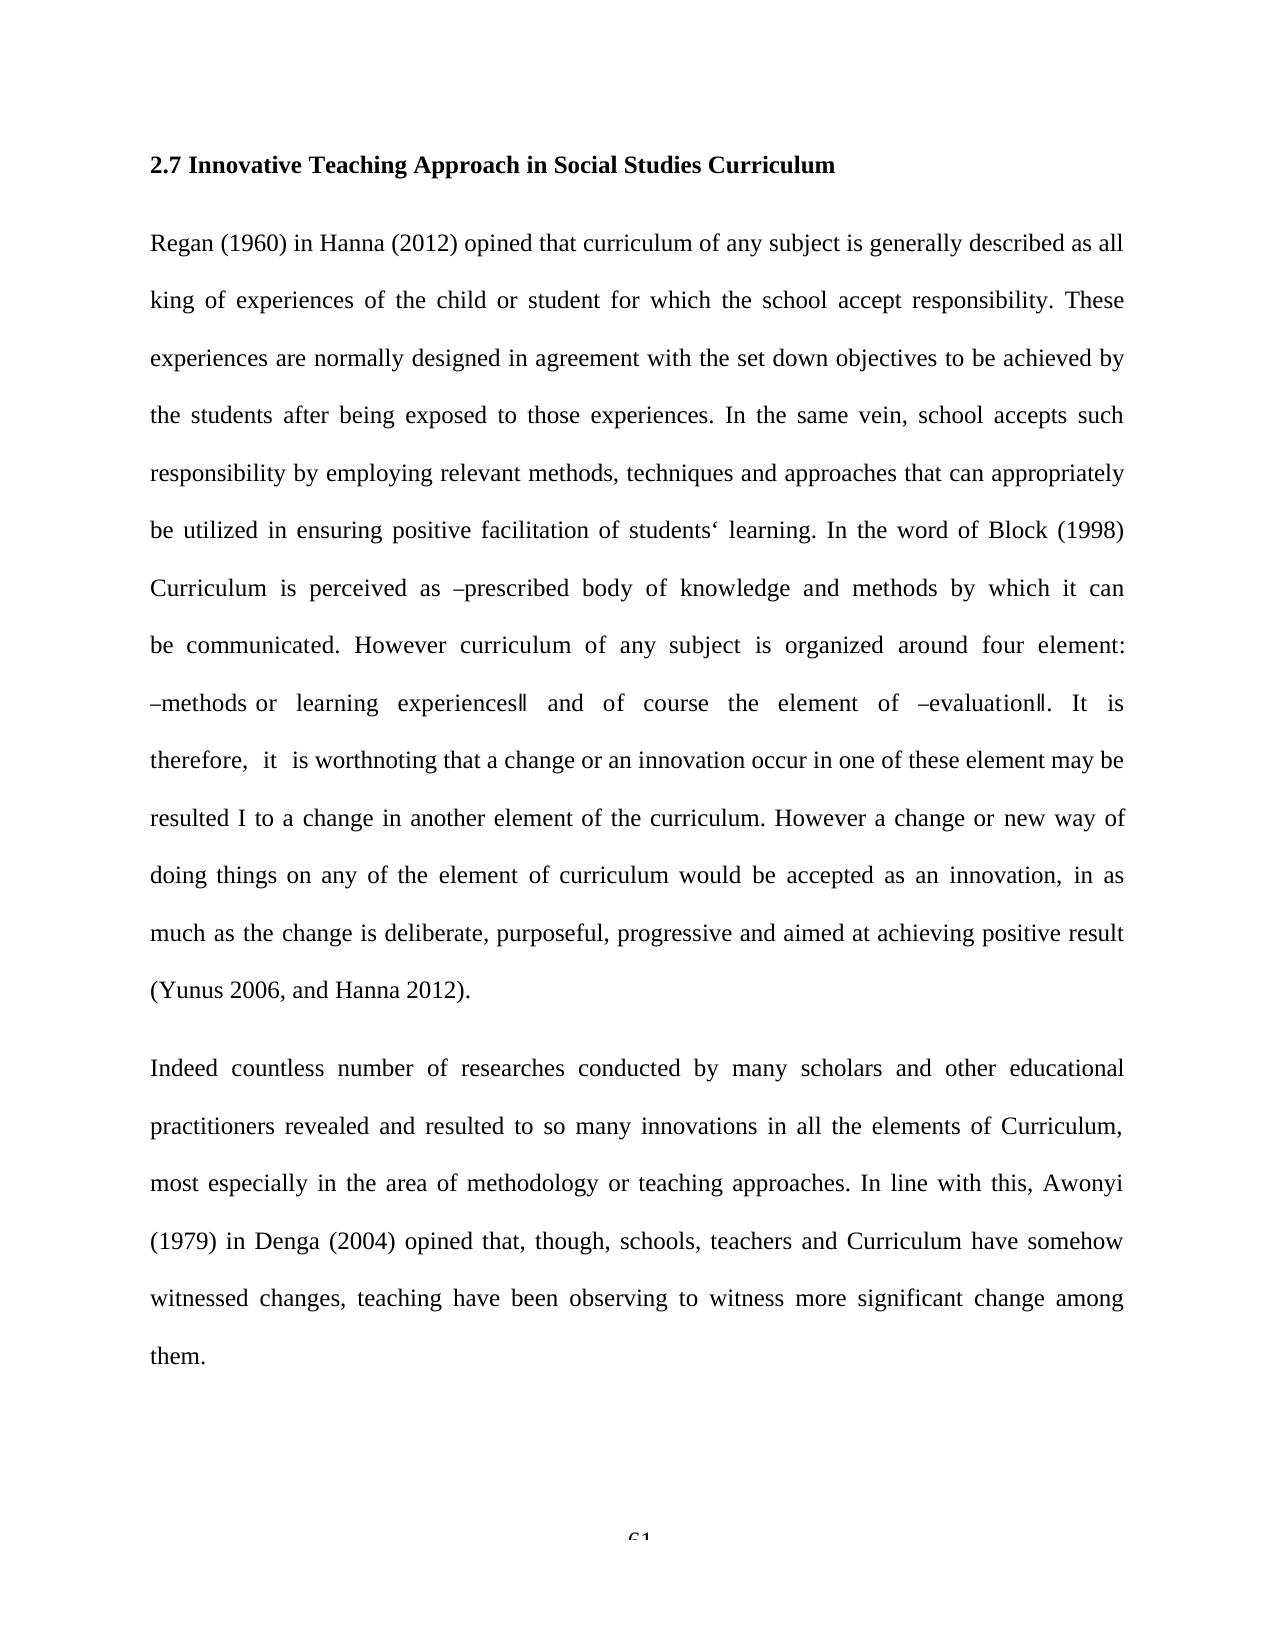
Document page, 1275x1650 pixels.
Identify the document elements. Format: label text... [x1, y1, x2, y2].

text Indeed countless number of researches conducted by many scholars and other educational practitioners revealed and resulted to so many innovations in all the elements of Curriculum, most especially in the area of methodology or teaching approaches. In line with this, Awonyi (1979) in Denga (2004) opined that, though, schools, teachers and Curriculum have somehow witnessed changes, teaching have been observing to witness more significant change among them. [150, 1053, 1124, 1370]
text Regan (1960) in Hanna (2012) opined that curriculum of any subject is generally described as all king of experiences of the child or student for which the school accept responsibility. These experiences are normally designed in agreement with the set down objectives to be achieved by the students after being exposed to those experiences. In the same vein, school accepts such responsibility by employing relevant methods, techniques and approaches that can appropriately be utilized in ensuring positive facilitation of students‘ learning. In the word of Block (1998) Curriculum is perceived as ―prescribed body of knowledge and methods by which it can be communicated. However curriculum of any subject is organized around four element: ―methods or learning experiences‖ and of course the element of ―evaluation‖. It is therefore, it is worthnoting that a change or an innovation occur in one of these element may be resulted I to a change in another element of the curriculum. However a change or new way of doing things on any of the element of curriculum would be accepted as an innovation, in as much as the change is deliberate, purposeful, progressive and aimed at achieving positive result (Yunus 2006, and Hanna 2012). [150, 228, 1125, 1004]
subtitle Innovative Teaching Approach in Social Studies Curriculum [150, 150, 1173, 178]
